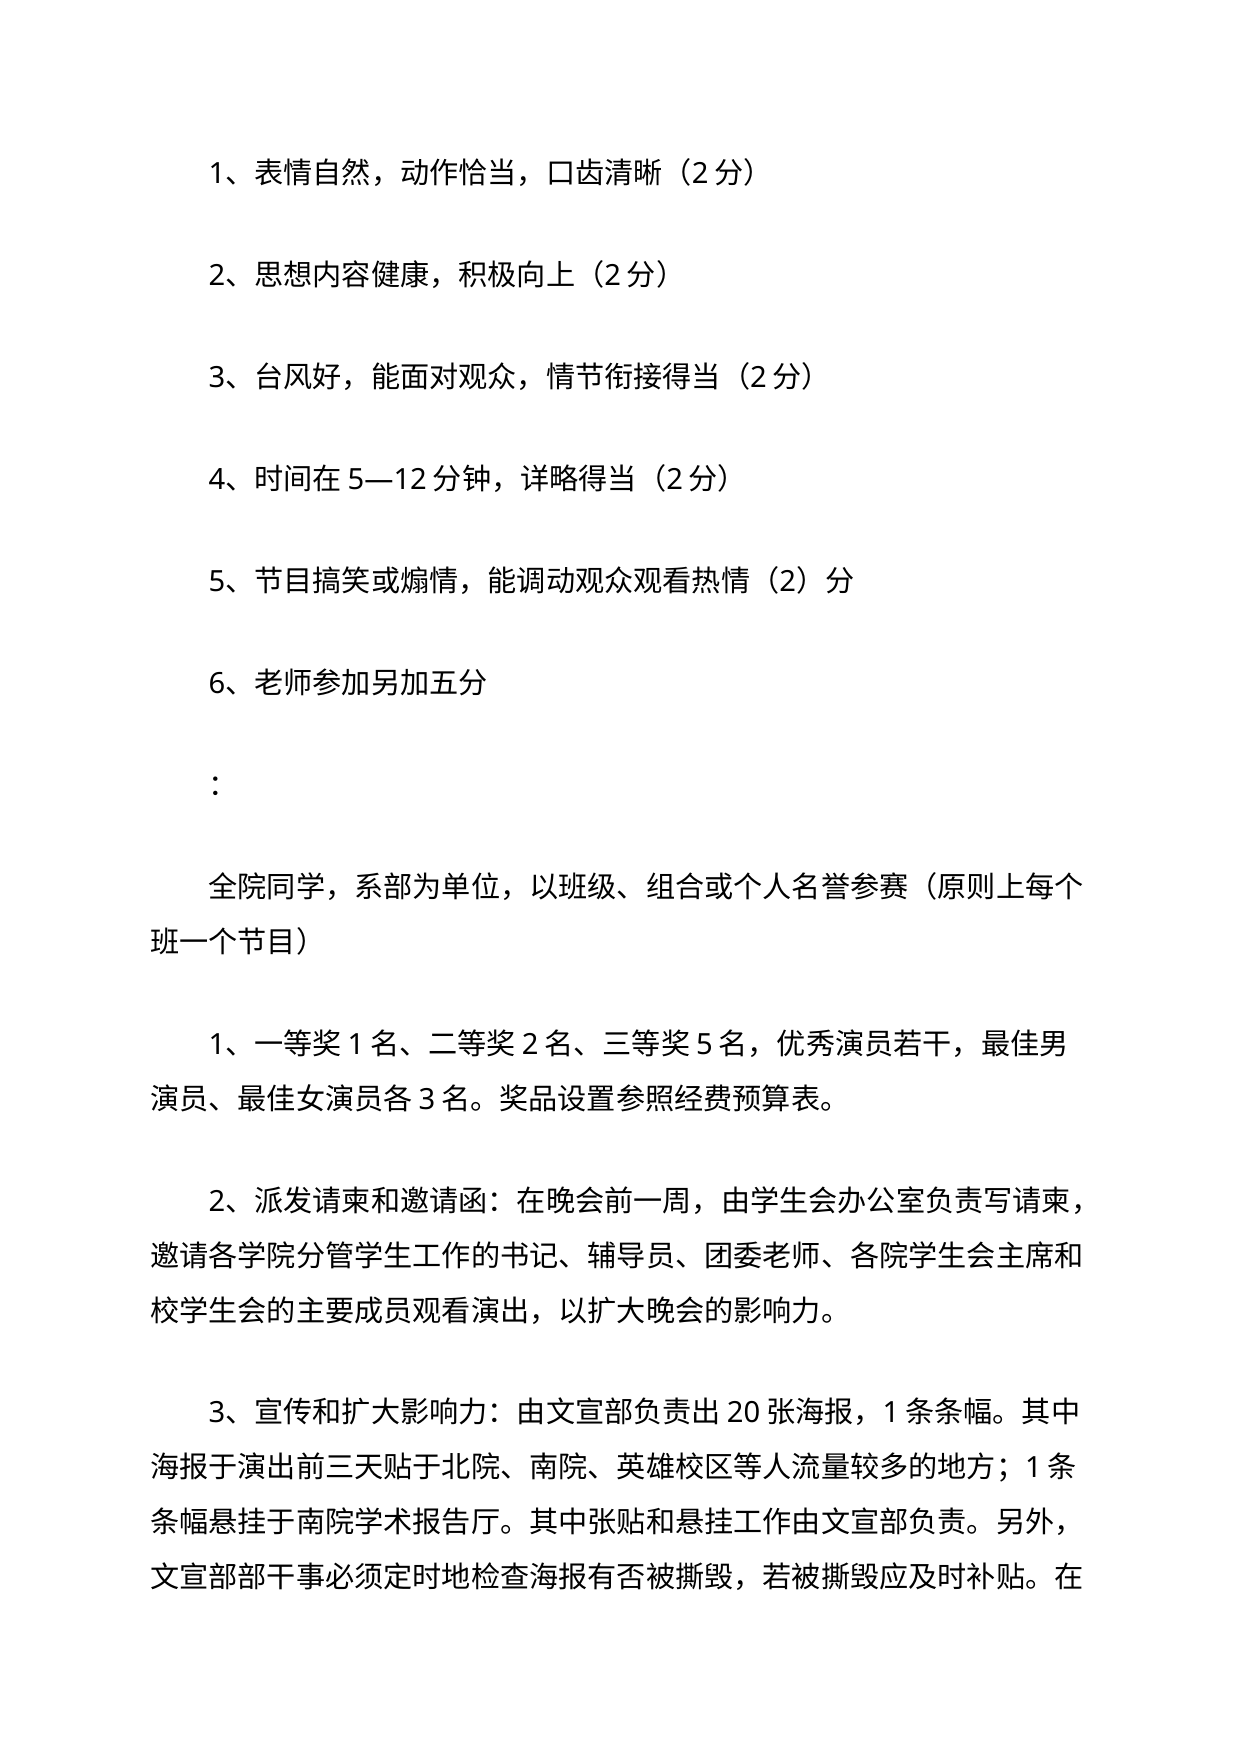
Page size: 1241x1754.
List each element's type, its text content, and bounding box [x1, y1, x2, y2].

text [150, 1389, 1090, 1596]
text 全院同学，系部为单位，以班级、组合或个人名誉参赛（原则上每个班一个节目） [150, 864, 1090, 961]
text 2、思想内容健康，积极向上（2分） [150, 252, 1090, 294]
text 4、时间在5—12分钟，详略得当（2分） [150, 456, 1090, 498]
text 6、老师参加另加五分 [150, 660, 1090, 702]
text 3、台风好，能面对观众，情节衔接得当（2分） [150, 354, 1090, 396]
text 1、一等奖1名、二等奖2名、三等奖5名，优秀演员若干，最佳男演员、最佳女演员各3名。奖品设置参照经费预算表。 [150, 1020, 1090, 1118]
text 2、派发请柬和邀请函：在晚会前一周，由学生会办公室负责写请柬，邀请各学院分管学生工作的书记、辅导员、团委老师、各院学生会主席和校学生会的主要成员观看演出，以扩大晚会的影响力。 [150, 1177, 1090, 1329]
text ： [150, 762, 1090, 804]
text 1、表情自然，动作恰当，口齿清晰（2分） [150, 150, 1090, 192]
text 5、节目搞笑或煽情，能调动观众观看热情（2）分 [150, 558, 1090, 600]
